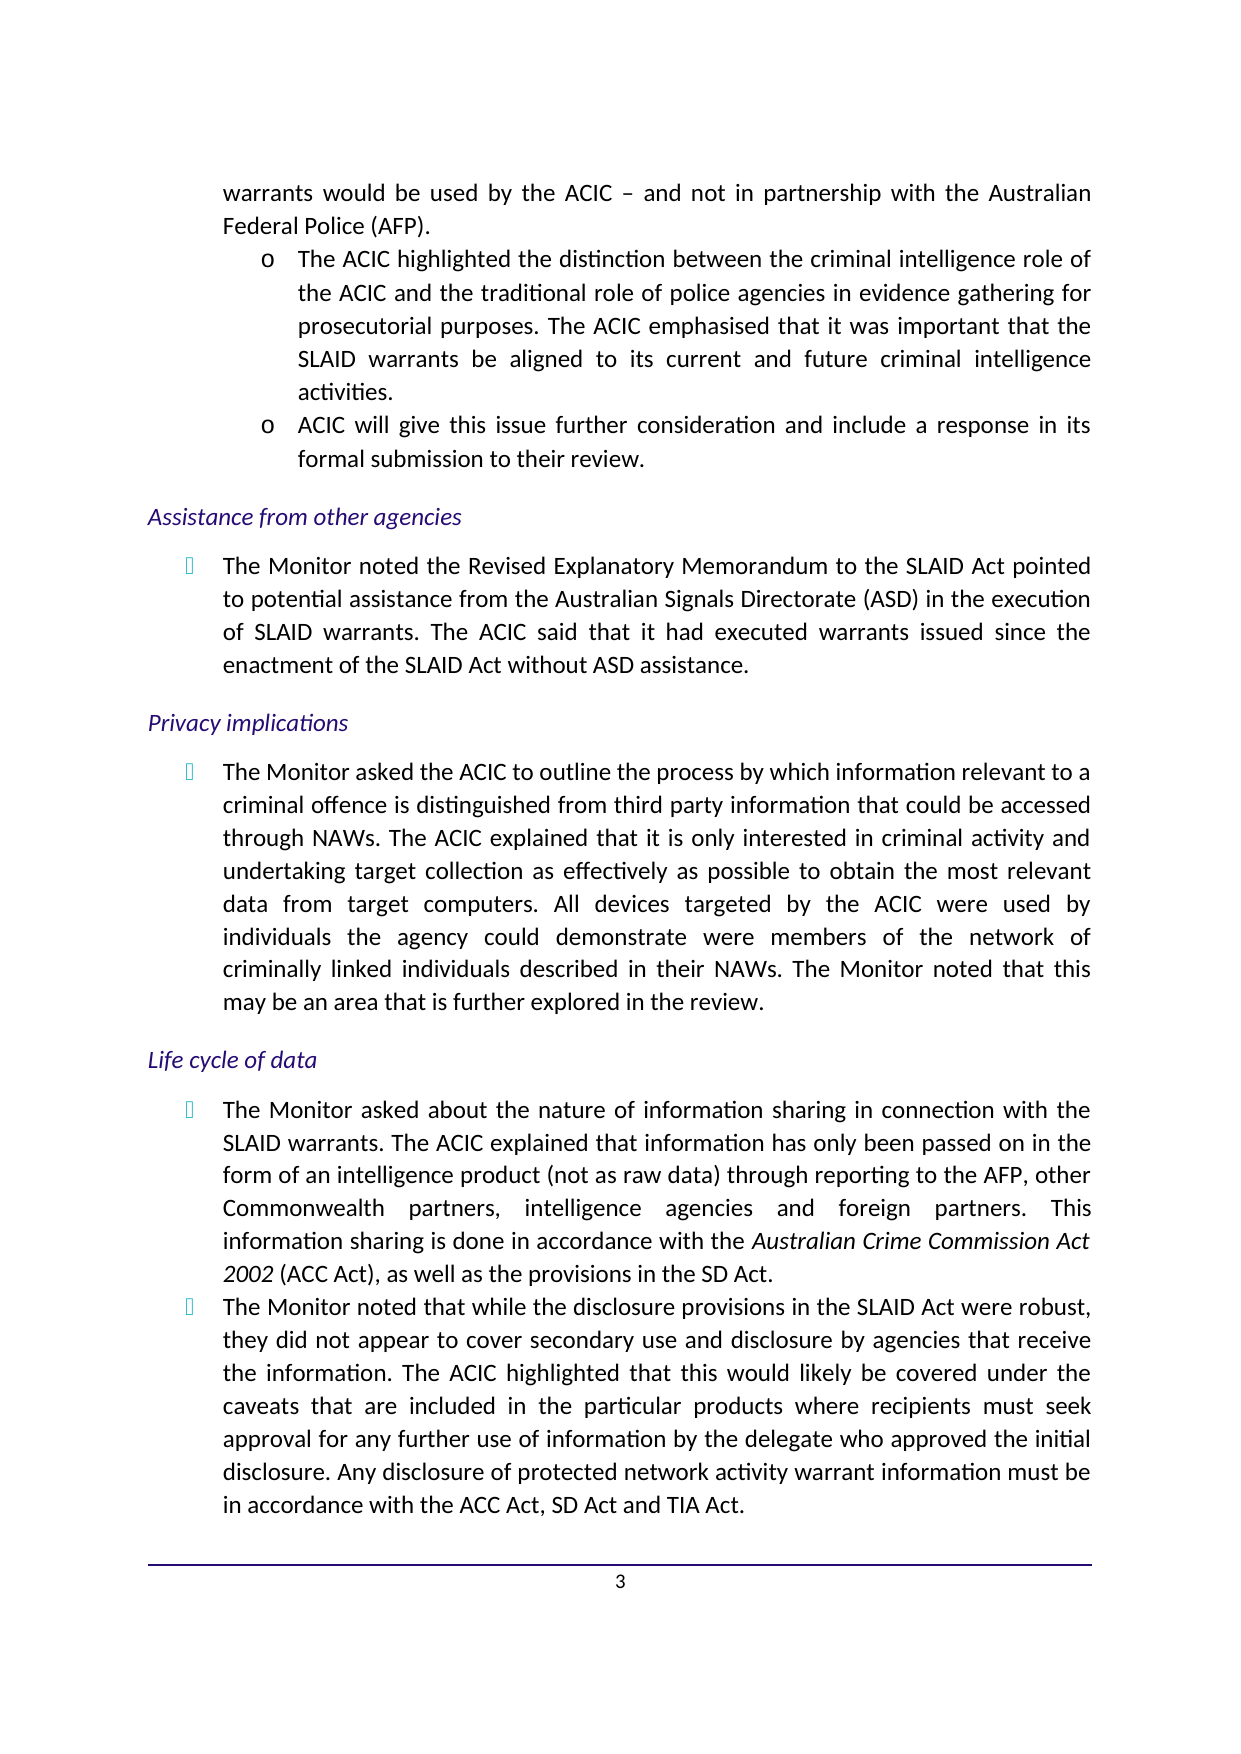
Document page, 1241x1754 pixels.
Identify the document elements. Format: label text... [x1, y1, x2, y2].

list The Monitor asked about the nature of information sharing in connection with the SLAID warrants. The ACIC explained that information has only been passed on in the form of an intelligence product (not as raw data) through reporting to the AFP, other Commonwealth partners, intelligence agencies and foreign partners. This information sharing is done in accordance with the Australian Crime Commission Act 2002 (ACC Act), as well as the provisions in the SD Act. [185, 1094, 1092, 1289]
list ACIC will give this issue further consideration and include a response in its formal submission to their review. [260, 409, 1092, 473]
subtitle Life cycle of data [148, 1044, 1092, 1075]
list The ACIC highlighted the distinction between the criminal intelligence role of the ACIC and the traditional role of police agencies in evidence gathering for prosecutorial purposes. The ACIC emphasised that it was important that the SLAID warrants be aligned to its current and future criminal intelligence activities. [260, 243, 1092, 406]
list The Monitor noted that while the disclosure provisions in the SLAID Act were robust, they did not appear to cover secondary use and disclosure by agencies that receive the information. The ACIC highlighted that this would likely be covered under the caveats that are included in the particular products where recipients must seek approval for any further use of information by the delegate who approved the initial disclosure. Any disclosure of protected network activity warrant information must be in accordance with the ACC Act, SD Act and TIA Act. [185, 1291, 1092, 1519]
list The Monitor asked the ACIC to outline the process by which information relevant to a criminal offence is distinguished from third party information that could be accessed through NAWs. The ACIC explained that it is only interested in criminal activity and undertaking target collection as effectively as possible to obtain the most relevant data from target computers. All devices targeted by the ACIC were used by individuals the agency could demonstrate were members of the network of criminally linked individuals described in their NAWs. The Monitor noted that this may be an area that is further explored in the review. [185, 756, 1092, 1017]
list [185, 177, 1092, 241]
subtitle Privacy implications [148, 707, 1092, 737]
subtitle Assistance from other agencies [148, 501, 1092, 531]
list The Monitor noted the Revised Explanatory Memorandum to the SLAID Act pointed to potential assistance from the Australian Signals Directorate (ASD) in the execution of SLAID warrants. The ACIC said that it had executed warrants issued since the enactment of the SLAID Act without ASD assistance. [185, 550, 1092, 679]
